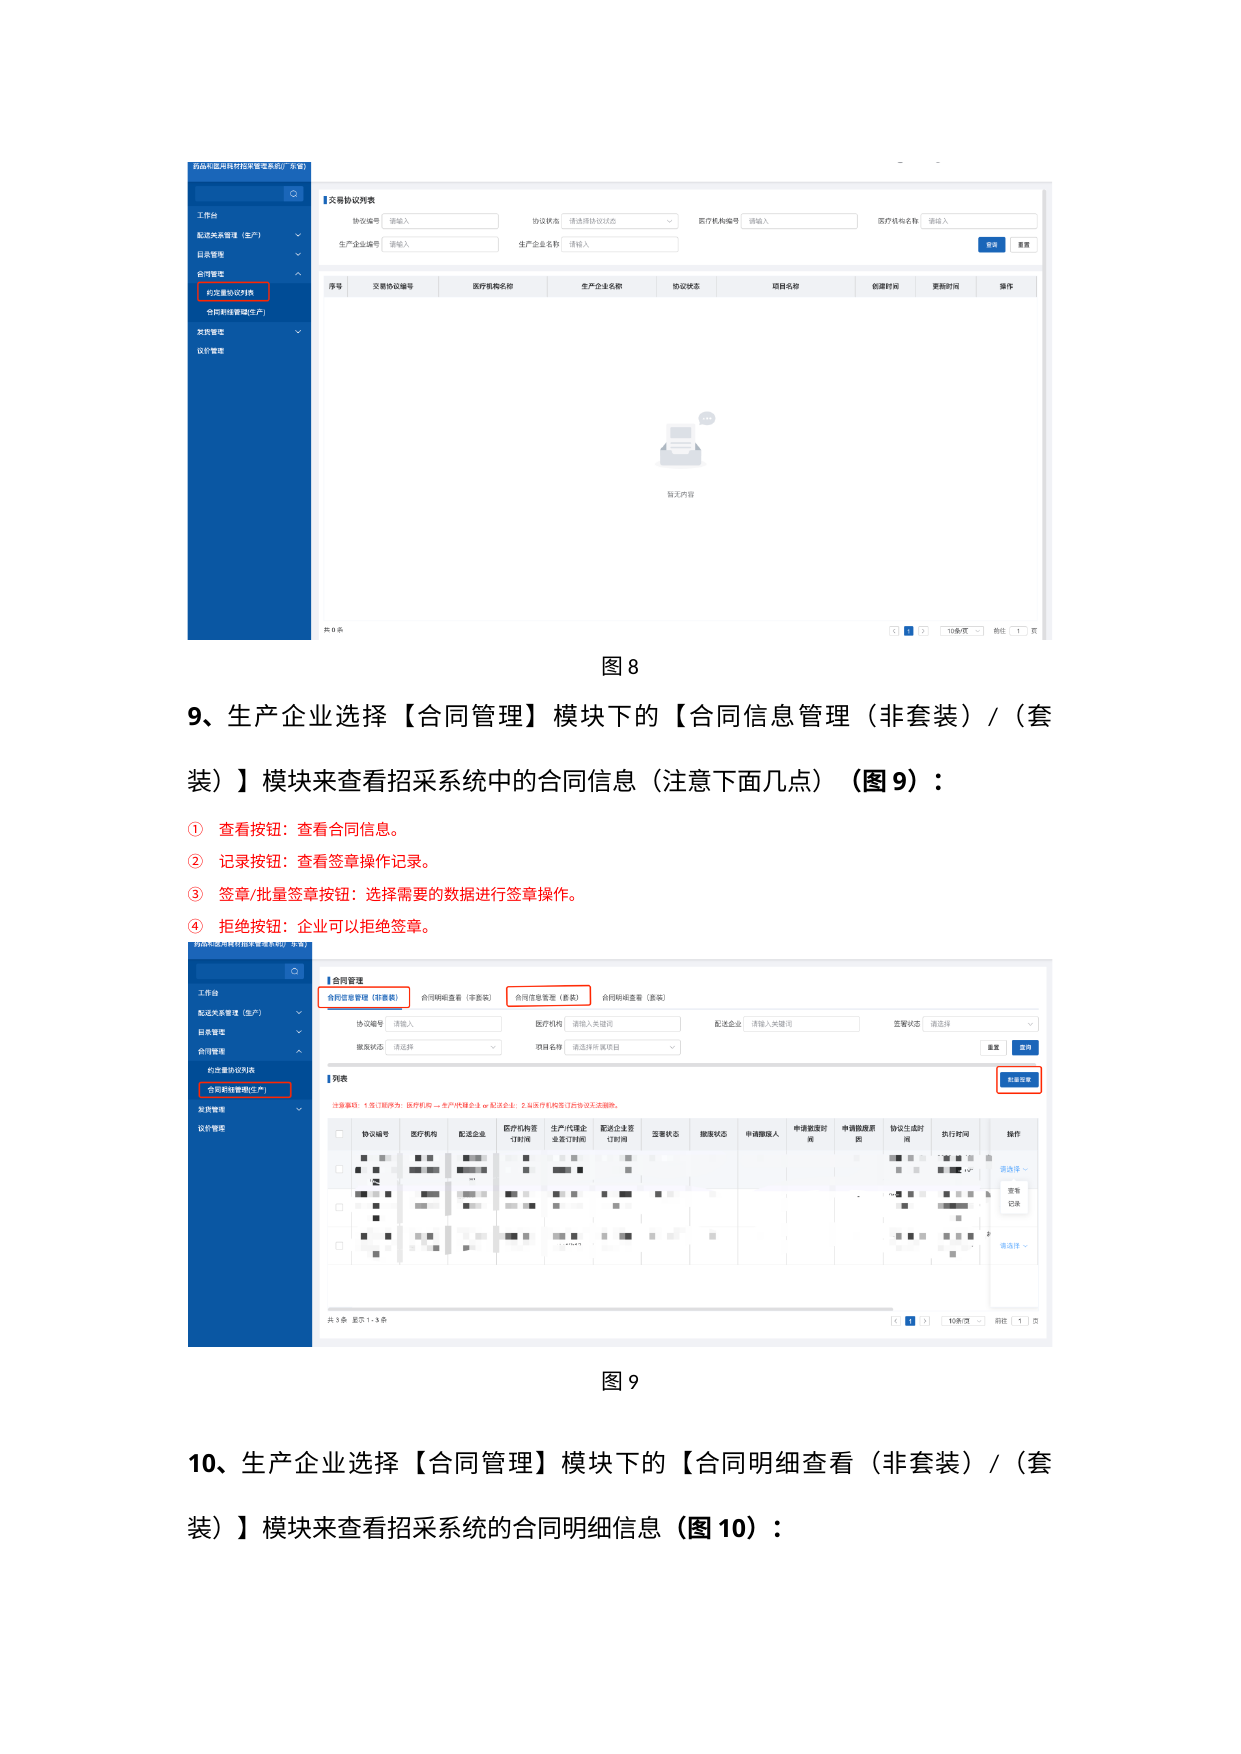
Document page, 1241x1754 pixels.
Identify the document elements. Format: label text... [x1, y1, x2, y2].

picture [187, 162, 1053, 640]
list 记录按钮：查看签章操作记录。 [187, 844, 1053, 877]
list 生产企业选择【合同管理】模块下的【合同信息管理（非套装）/（套装）】模块来查看招采系统中的合同信息（注意下面几点）（图9）： [187, 682, 1053, 812]
list 生产企业选择【合同管理】模块下的【合同明细查看（非套装）/（套装）】模块来查看招采系统的合同明细信息（图10）： [187, 1429, 1053, 1559]
picture [188, 942, 1053, 1347]
list 查看按钮：查看合同信息。 [187, 812, 1053, 844]
text 图9 [187, 1364, 1053, 1397]
list 拒绝按钮：企业可以拒绝签章。 [187, 909, 1053, 942]
list 签章/批量签章按钮：选择需要的数据进行签章操作。 [187, 877, 1053, 909]
text 图8 [187, 649, 1053, 682]
